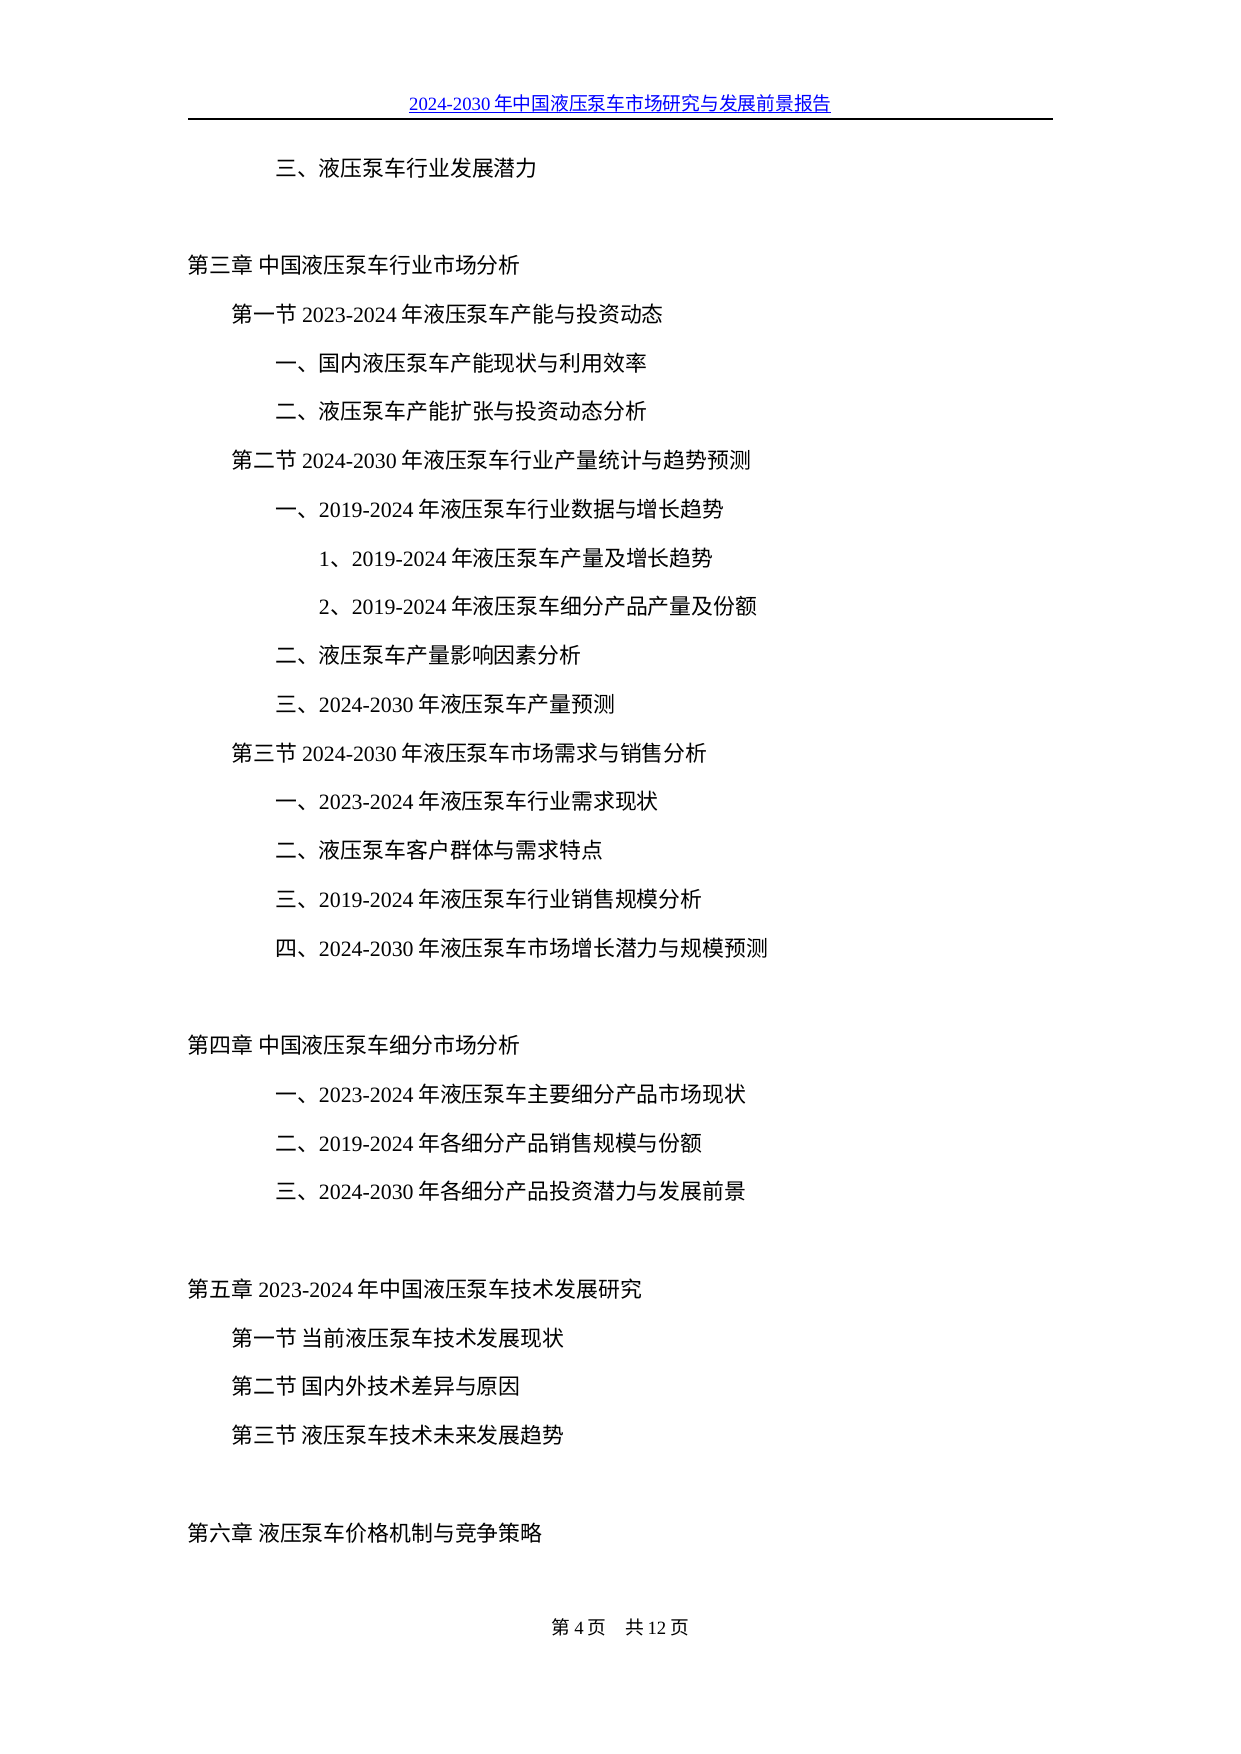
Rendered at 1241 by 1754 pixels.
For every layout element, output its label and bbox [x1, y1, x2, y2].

text [187, 150, 1053, 1548]
